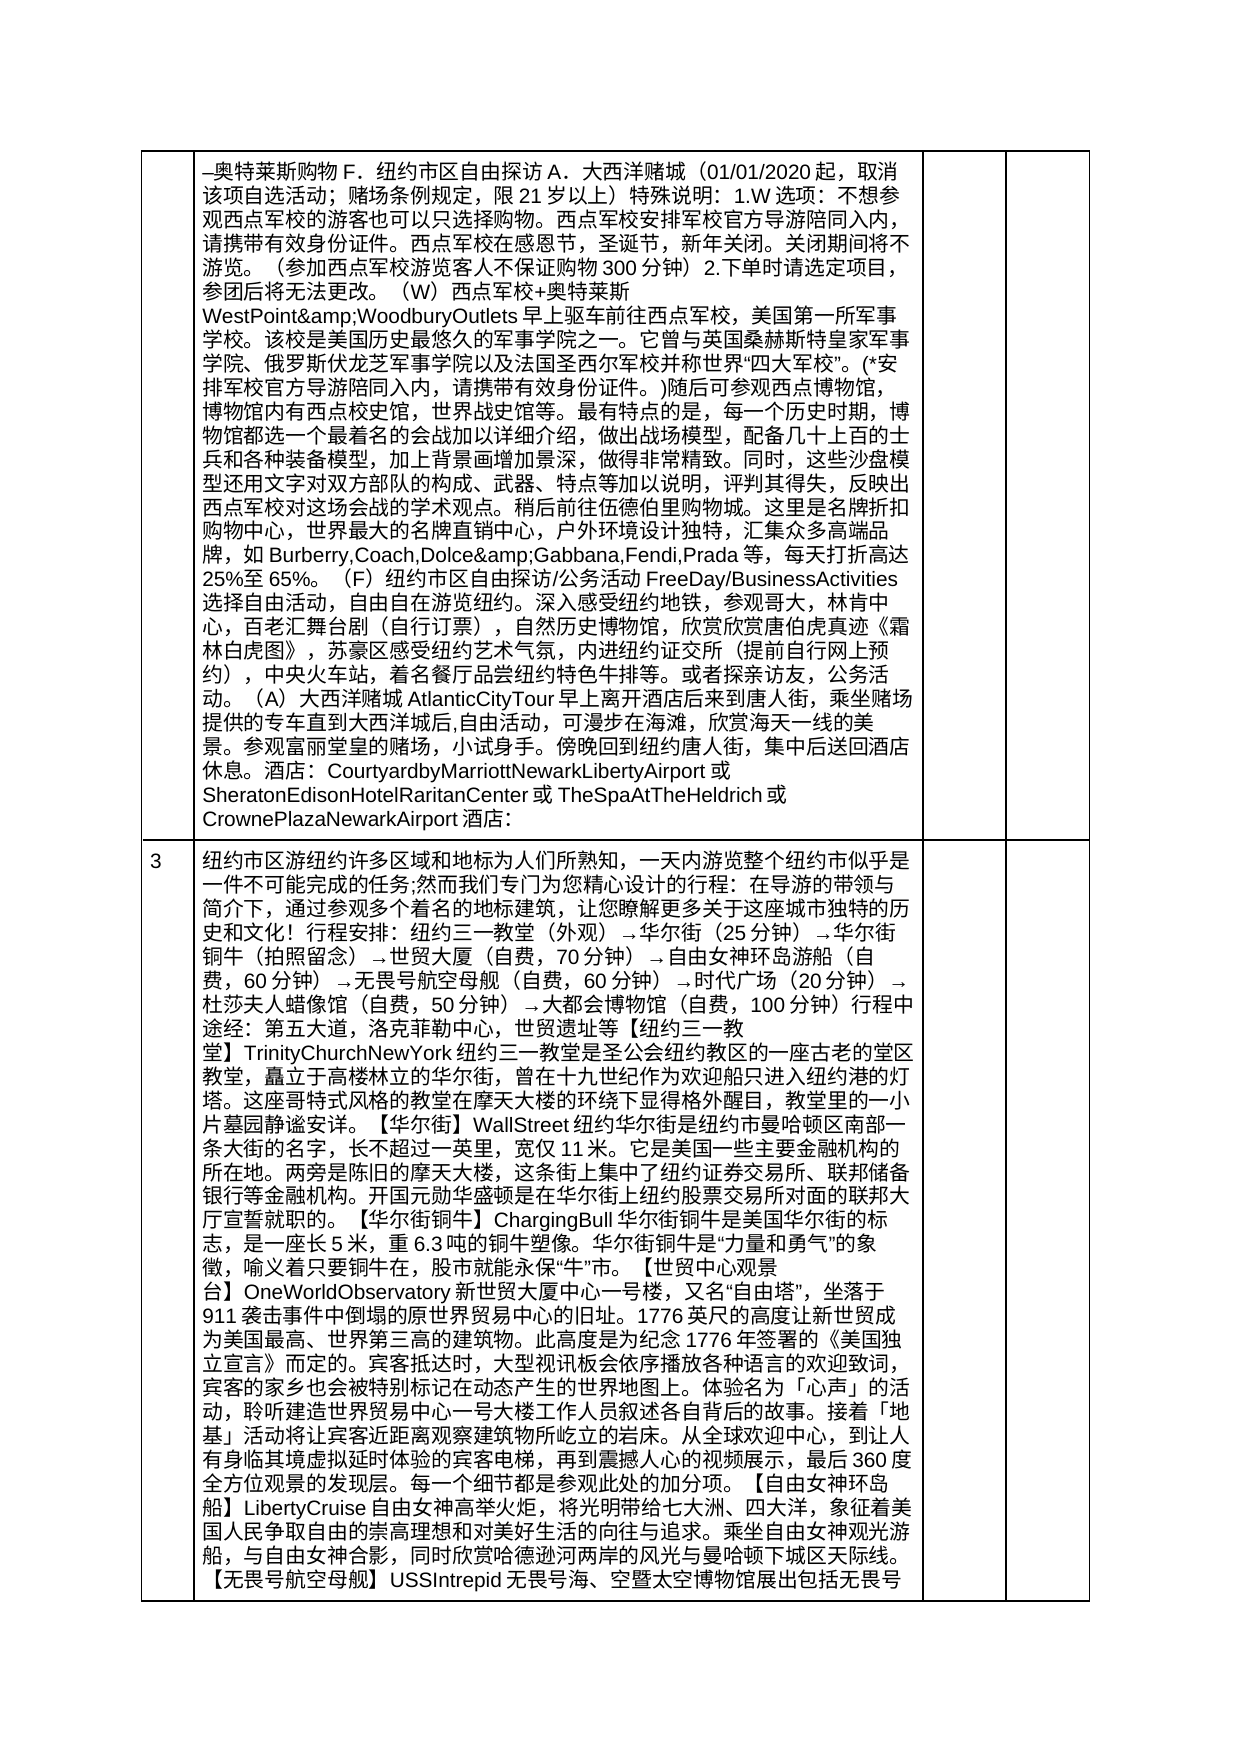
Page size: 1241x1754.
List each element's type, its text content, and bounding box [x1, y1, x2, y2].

table_cell [1007, 841, 1089, 1600]
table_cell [195, 841, 922, 1600]
table_cell [1007, 152, 1089, 839]
table_cell [924, 152, 1005, 839]
table_cell 2 [142, 152, 193, 839]
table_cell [195, 152, 922, 839]
table_cell 3 [142, 840, 193, 1600]
table_cell [924, 841, 1005, 1600]
